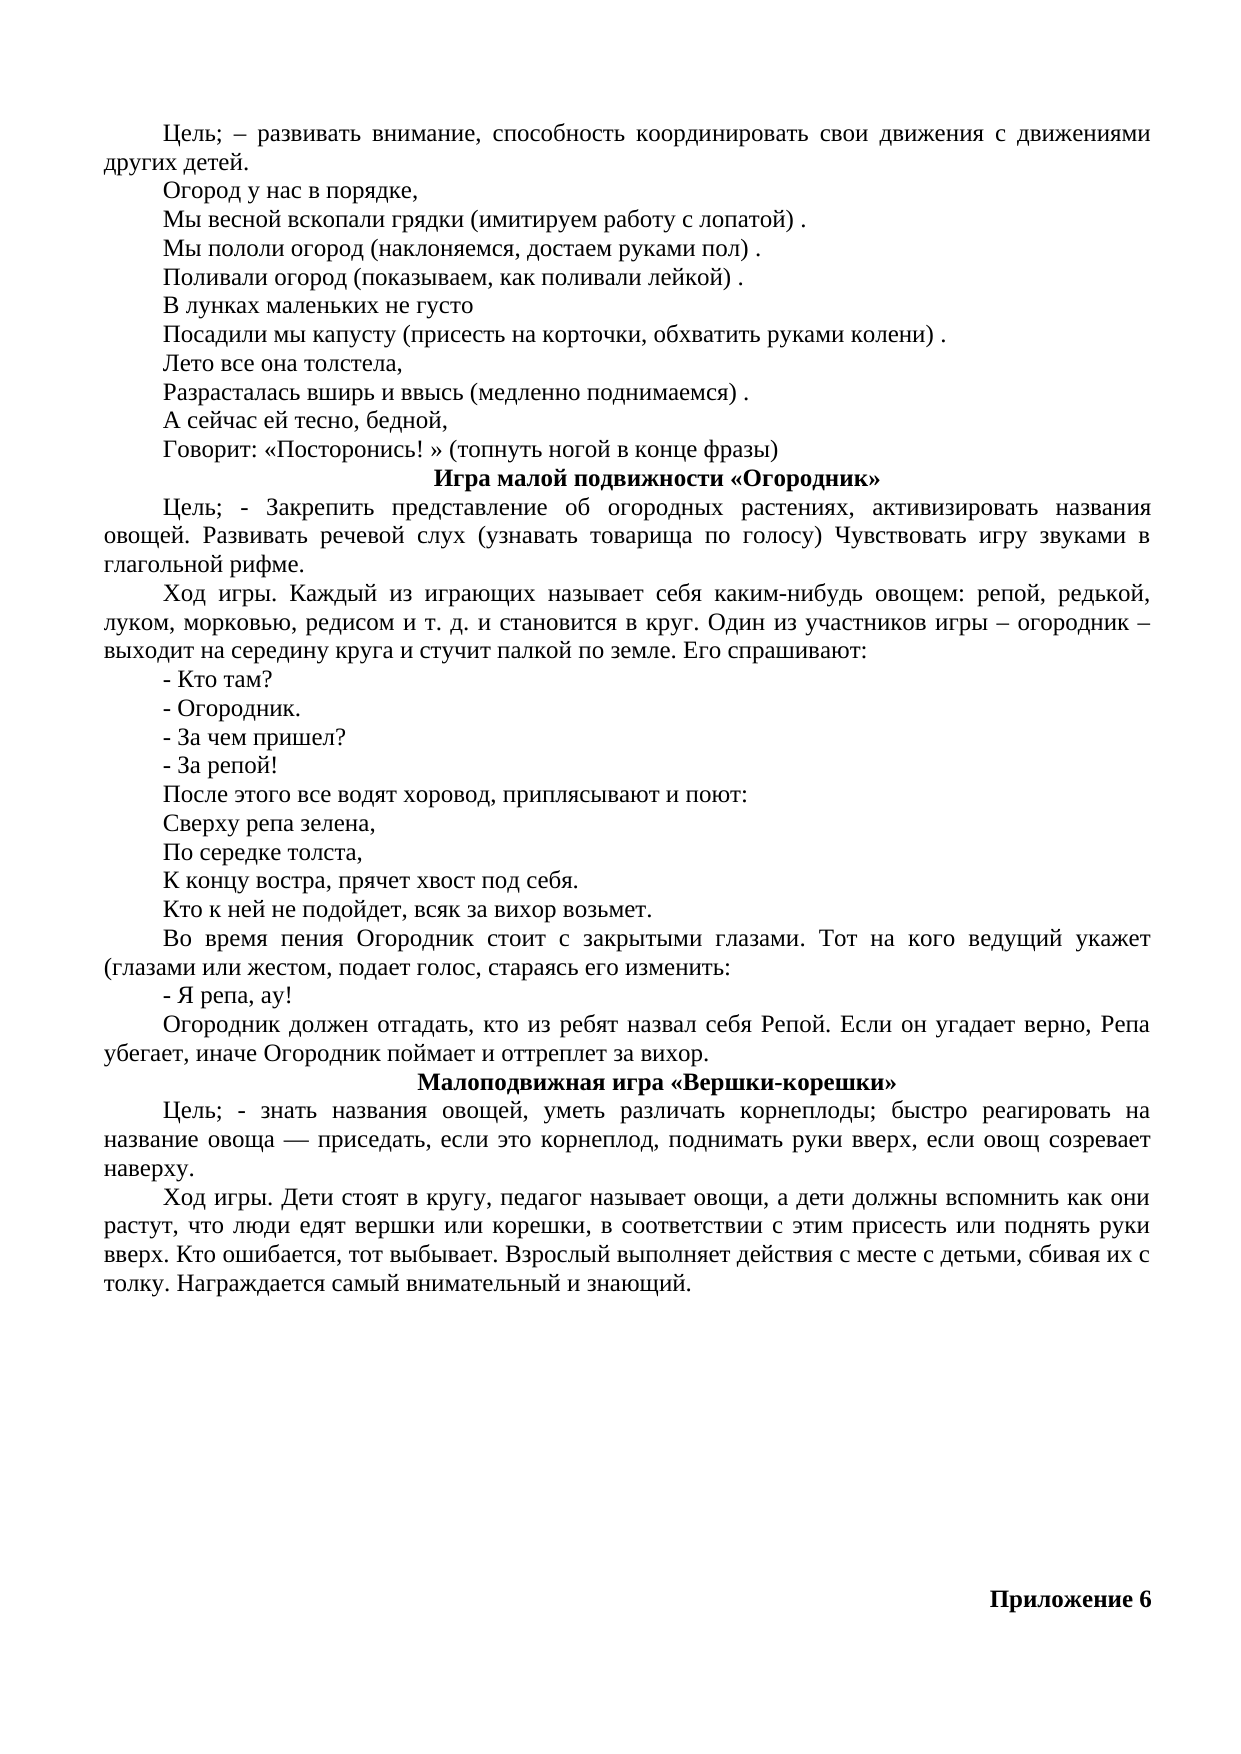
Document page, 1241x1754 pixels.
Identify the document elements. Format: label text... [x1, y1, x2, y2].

text Ход игры. Каждый из играющих называет себя каким-нибудь овощем: репой, редькой, луком, морковью, редисом и т. д. и становится в круг. Один из участников игры – огородник – выходит на середину круга и стучит палкой по земле. Его спрашивают: [103, 578, 1152, 664]
text Говорит: «Посторонись! » (топнуть ногой в конце фразы) [103, 434, 1152, 463]
text По середке толста, [103, 837, 1152, 866]
text - За репой! [103, 751, 1152, 779]
text После этого все водят хоровод, приплясывают и поют: [103, 779, 1152, 808]
text Лето все она толстела, [103, 348, 1152, 377]
text Ход игры. Дети стоят в кругу, педагог называет овощи, а дети должны вспомнить как они растут, что люди едят вершки или корешки, в соответствии с этим присесть или поднять руки вверх. Кто ошибается, тот выбывает. Взрослый выполняет действия с месте с детьми, сбивая их с толку. Награждается самый внимательный и знающий. [103, 1182, 1152, 1297]
text - Огородник. [103, 693, 1152, 722]
text Во время пения Огородник стоит с закрытыми глазами. Тот на кого ведущий укажет (глазами или жестом, подает голос, стараясь его изменить: [103, 923, 1152, 981]
text Цель; - знать названия овощей, уметь различать корнеплоды; быстро реагировать на название овоща — приседать, если это корнеплод, поднимать руки вверх, если овощ созревает наверху. [103, 1096, 1152, 1182]
text Разрасталась вширь и ввысь (медленно поднимаемся) . [103, 377, 1152, 406]
text Посадили мы капусту (присесть на корточки, обхватить руками колени) . [103, 319, 1152, 348]
text Цель; – развивать внимание, способность координировать свои движения с движениями других детей. [103, 118, 1152, 176]
text Мы пололи огород (наклоняемся, достаем руками пол) . [103, 233, 1152, 262]
text А сейчас ей тесно, бедной, [103, 406, 1152, 434]
text Кто к ней не подойдет, всяк за вихор возьмет. [103, 894, 1152, 923]
text - Я репа, ау! [103, 981, 1152, 1009]
text - За чем пришел? [103, 722, 1152, 751]
text Огородник должен отгадать, кто из ребят назвал себя Репой. Если он угадает верно, Репа убегает, иначе Огородник поймает и оттреплет за вихор. [103, 1009, 1152, 1067]
text Игра малой подвижности «Огородник» [103, 463, 1152, 492]
text К концу востра, прячет хвост под себя. [103, 866, 1152, 894]
text - Кто там? [103, 664, 1152, 693]
text В лунках маленьких не густо [103, 291, 1152, 319]
text Мы весной вскопали грядки (имитируем работу с лопатой) . [103, 204, 1152, 233]
text Сверху репа зелена, [103, 808, 1152, 837]
text Поливали огород (показываем, как поливали лейкой) . [103, 262, 1152, 291]
text Приложение 6 [192, 1584, 1152, 1613]
text Огород у нас в порядке, [103, 176, 1152, 204]
text Цель; - Закрепить представление об огородных растениях, активизировать названия овощей. Развивать речевой слух (узнавать товарища по голосу) Чувствовать игру звуками в глагольной рифме. [103, 492, 1152, 578]
text Малоподвижная игра «Вершки-корешки» [103, 1067, 1152, 1096]
